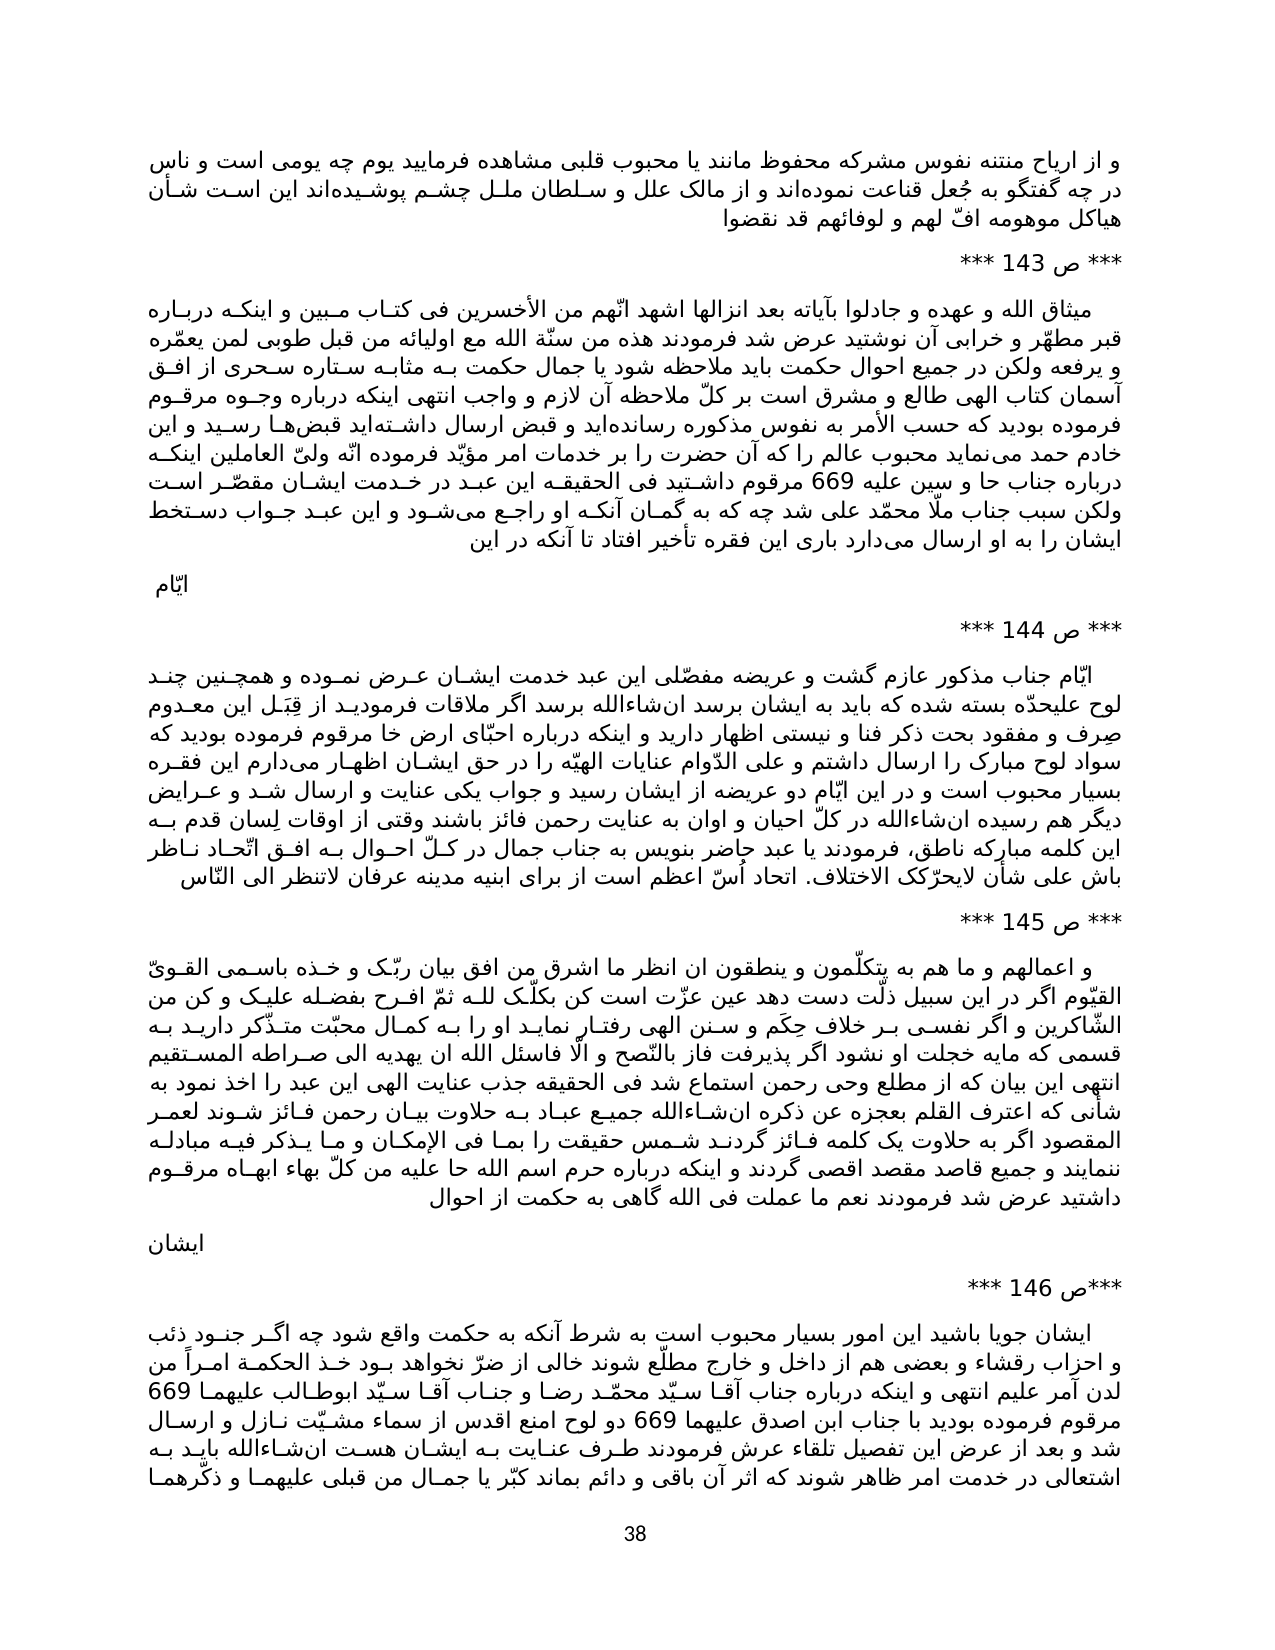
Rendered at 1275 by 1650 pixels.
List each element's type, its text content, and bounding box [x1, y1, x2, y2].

text ایشان [148, 1230, 1122, 1256]
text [148, 148, 1122, 232]
text میثاق الله و عهده و جادلوا بآیاته بعد انزالها اشهد انّهم من الأخسرین فی کتاب مبین و اینکه درباره قبر مطهّر و خرابی آن نوشتید عرض شد فرمودند هذه من سنّة الله مع اولیائه من قبل طوبی لمن یعمّره و یرفعه ولکن در جمیع احوال حکمت باید ملاحظه شود یا جمال حکمت به مثابه ستاره سحری از افق آسمان کتاب الهی طالع و مشرق است بر کلّ ملاحظه آن لازم و واجب انتهی اینکه درباره وجوه مرقوم فرموده بودید که حسب الأمر به نفوس مذکوره رسانده‌اید و قبض ارسال داشته‌اید قبض‌ها رسید و این خادم حمد می‌نماید محبوب عالم را که آن حضرت را بر خدمات امر مؤیّد فرموده انّه ولیّ العاملین اینکه درباره جناب حا و سین علیه 669 مرقوم داشتید فی الحقیقه این عبد در خدمت ایشان مقصّر است ولکن سبب جناب ملّا محمّد علی شد چه که به گمان آنکه او راجع می‌شود و این عبد جواب دستخط ایشان را به او ارسال می‌دارد باری این فقره تأخیر افتاد تا آنکه در این [148, 296, 1122, 553]
text *** ص 145 *** [148, 909, 1122, 936]
text ایّام [148, 571, 1122, 598]
text ***ص 146 *** [148, 1275, 1122, 1302]
text *** ص 143 *** [148, 251, 1122, 277]
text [148, 1321, 1122, 1491]
text *** ص 144 *** [148, 617, 1122, 643]
text ایّام جناب مذکور عازم گشت و عریضه مفصّلی این عبد خدمت ایشان عرض نموده و همچنین چند لوح علیحدّه بسته شده که باید به ایشان برسد ان‌شاءالله برسد اگر ملاقات فرمودید از قِبَل این معدوم صِرف و مفقود بحت ذکر فنا و نیستی اظهار دارید و اینکه درباره احبّای ارض خا مرقوم فرموده بودید که سواد لوح مبارک را ارسال داشتم و علی الدّوام عنایات الهیّه را در حق ایشان اظهار می‌دارم این فقره بسیار محبوب است و در این ایّام دو عریضه از ایشان رسید و جواب یکی عنایت و ارسال شد و عرایض دیگر هم رسیده ان‌شاءالله در کلّ احیان و اوان به عنایت رحمن فائز باشند وقتی از اوقات لِسان قدم به این کلمه مبارکه ناطق، فرمودند یا عبد حاضر بنویس به جناب جمال در کلّ احوال به افق اتّحاد ناظر باش علی شأن لایحرّکک الاختلاف. اتحاد اُسّ اعظم است از برای ابنیه مدینه عرفان لاتنظر الی النّاس [148, 662, 1122, 890]
text و اعمالهم و ما هم به یتکلّمون و ینطقون ان انظر ما اشرق من افق بیان ربّک و خذه باسمی القویّ القیّوم اگر در این سبیل ذلّت دست دهد عین عزّت است کن بکلّک لله ثمّ افرح بفضله علیک و کن من الشّاکرین و اگر نفسی بر خلاف حِکَم و سنن الهی رفتار نماید او را به کمال محبّت متذّکر دارید به قسمی که مایه خجلت او نشود اگر پذیرفت فاز بالنّصح و الّا فاسئل الله ان یهدیه الی صراطه المستقیم انتهی این بیان که از مطلع وحی رحمن استماع شد فی الحقیقه جذب عنایت الهی این عبد را اخذ نمود به شأنی که اعترف القلم بعجزه عن ذکره ان‌شاءالله جمیع عباد به حلاوت بیان رحمن فائز شوند لعمر المقصود اگر به حلاوت یک کلمه فائز گردند شمس حقیقت را بما فی الإمکان و ما یذکر فیه مبادله ننمایند و جمیع قاصد مقصد اقصی گردند و اینکه درباره حرم اسم الله حا علیه من کلّ بهاء ابهاه مرقوم داشتید عرض شد فرمودند نعم ما عملت فی الله گاهی به حکمت از احوال [148, 954, 1122, 1211]
